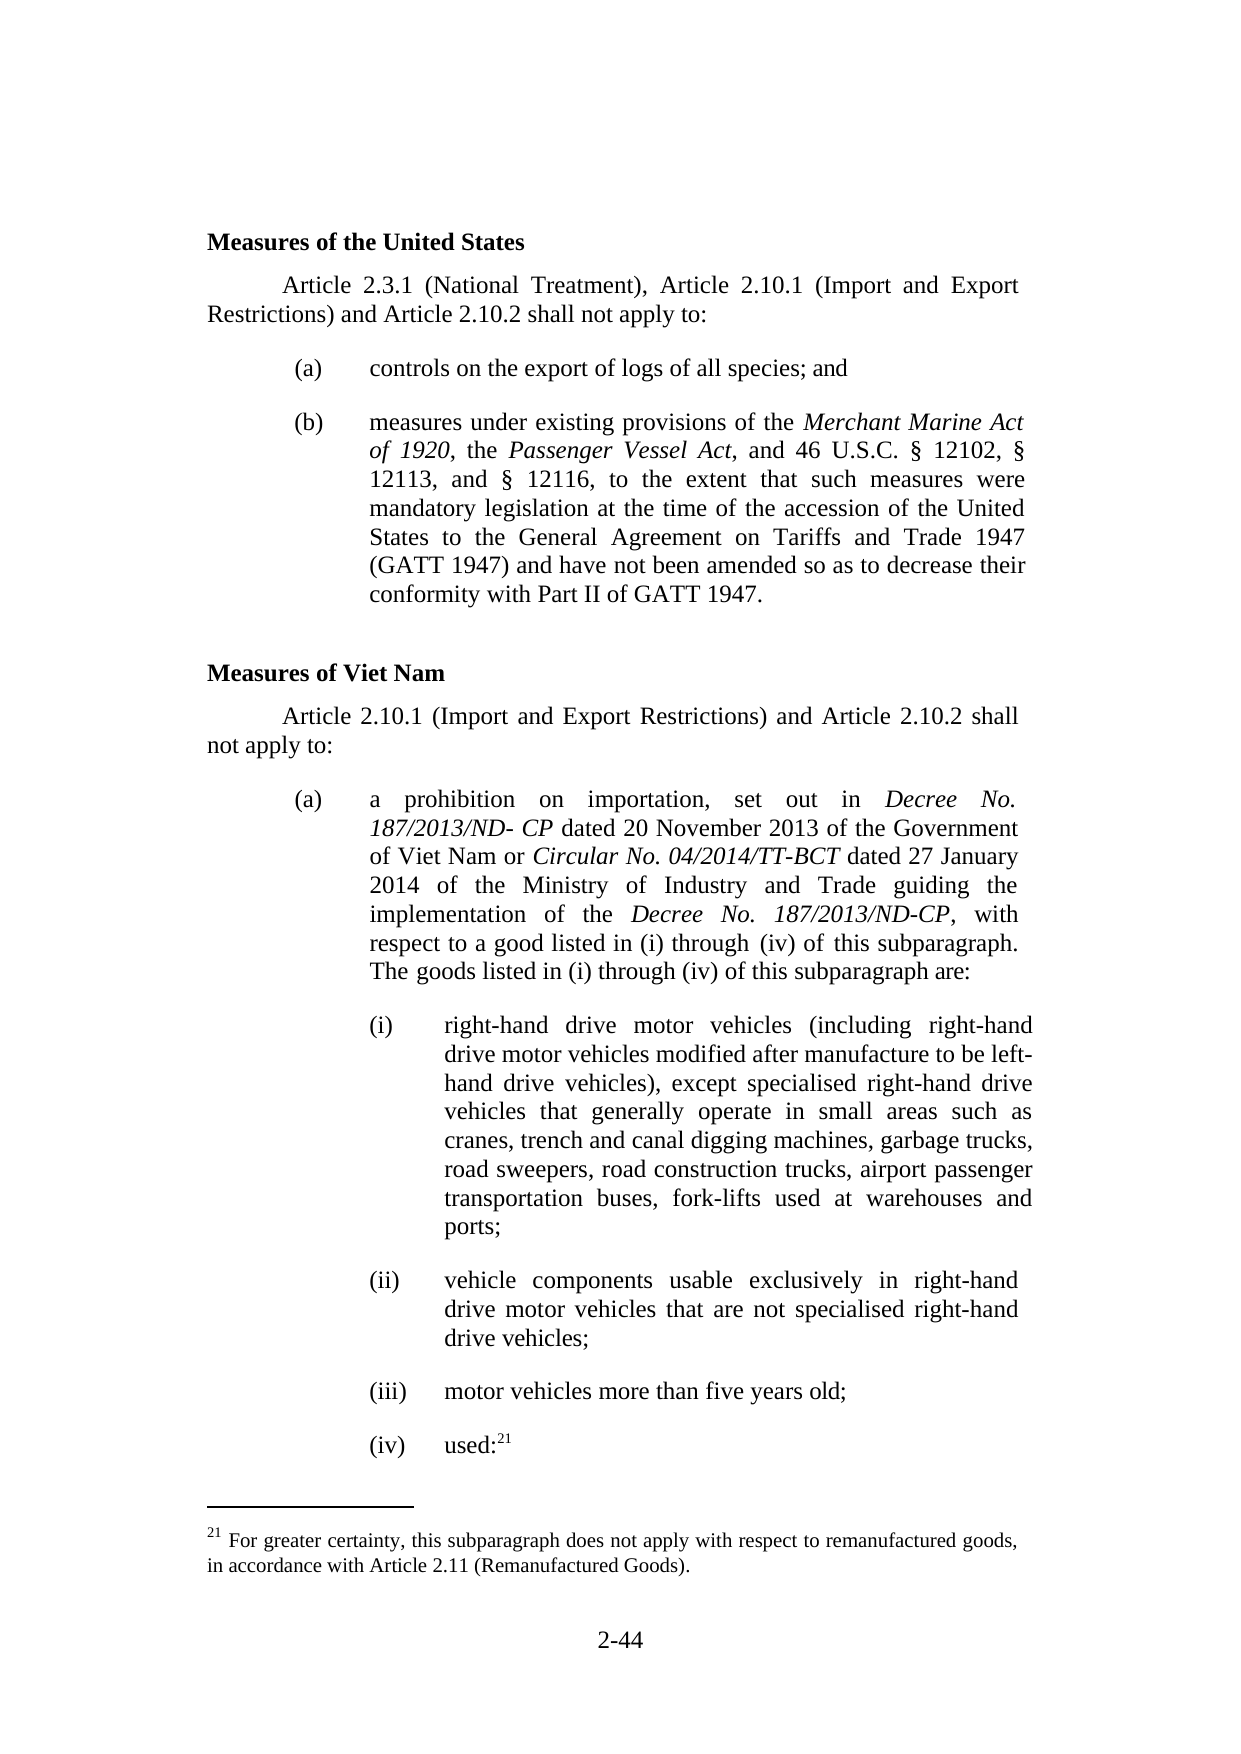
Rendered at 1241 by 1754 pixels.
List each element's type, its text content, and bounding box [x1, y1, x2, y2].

list a prohibition on importation, set out in Decree No. 187/2013/ND- CP dated 20 November 2013 of the Government of Viet Nam or Circular No. 04/2014/TT-BCT dated 27 January 2014 of the Ministry of Industry and Trade guiding the implementation of the Decree No. 187/2013/ND-CP, with respect to a good listed in (i) through (iv) of this subparagraph. The goods listed in (i) through (iv) of this subparagraph are: [294, 784, 1019, 985]
list used: [369, 1430, 1019, 1459]
list right-hand drive motor vehicles (including right-hand drive motor vehicles modified after manufacture to be left-hand drive vehicles), except specialised right-hand drive vehicles that generally operate in small areas such as cranes, trench and canal digging machines, garbage trucks, road sweepers, road construction trucks, airport passenger transportation buses, fork-lifts used at warehouses and ports; [369, 1010, 1033, 1240]
list controls on the export of logs of all species; and [294, 353, 1026, 382]
text Article 2.10.1 (Import and Export Restrictions) and Article 2.10.2 shall not apply to: [207, 701, 1019, 759]
subtitle Measures of Viet Nam [207, 658, 1019, 687]
text Article 2.3.1 (National Treatment), Article 2.10.1 (Import and Export Restrictions) and Article 2.10.2 shall not apply to: [207, 271, 1019, 328]
list motor vehicles more than five years old; [369, 1376, 1019, 1405]
list measures under existing provisions of the Merchant Marine Act of 1920, the Passenger Vessel Act, and 46 U.S.C. § 12102, § 12113, and § 12116, to the extent that such measures were mandatory legislation at the time of the accession of the United States to the General Agreement on Tariffs and Trade 1947 (GATT 1947) and have not been amended so as to decrease their conformity with Part II of GATT 1947. [294, 407, 1026, 608]
subtitle Measures of the United States [207, 227, 1019, 256]
list vehicle components usable exclusively in right-hand drive motor vehicles that are not specialised right-hand drive vehicles; [369, 1265, 1019, 1351]
